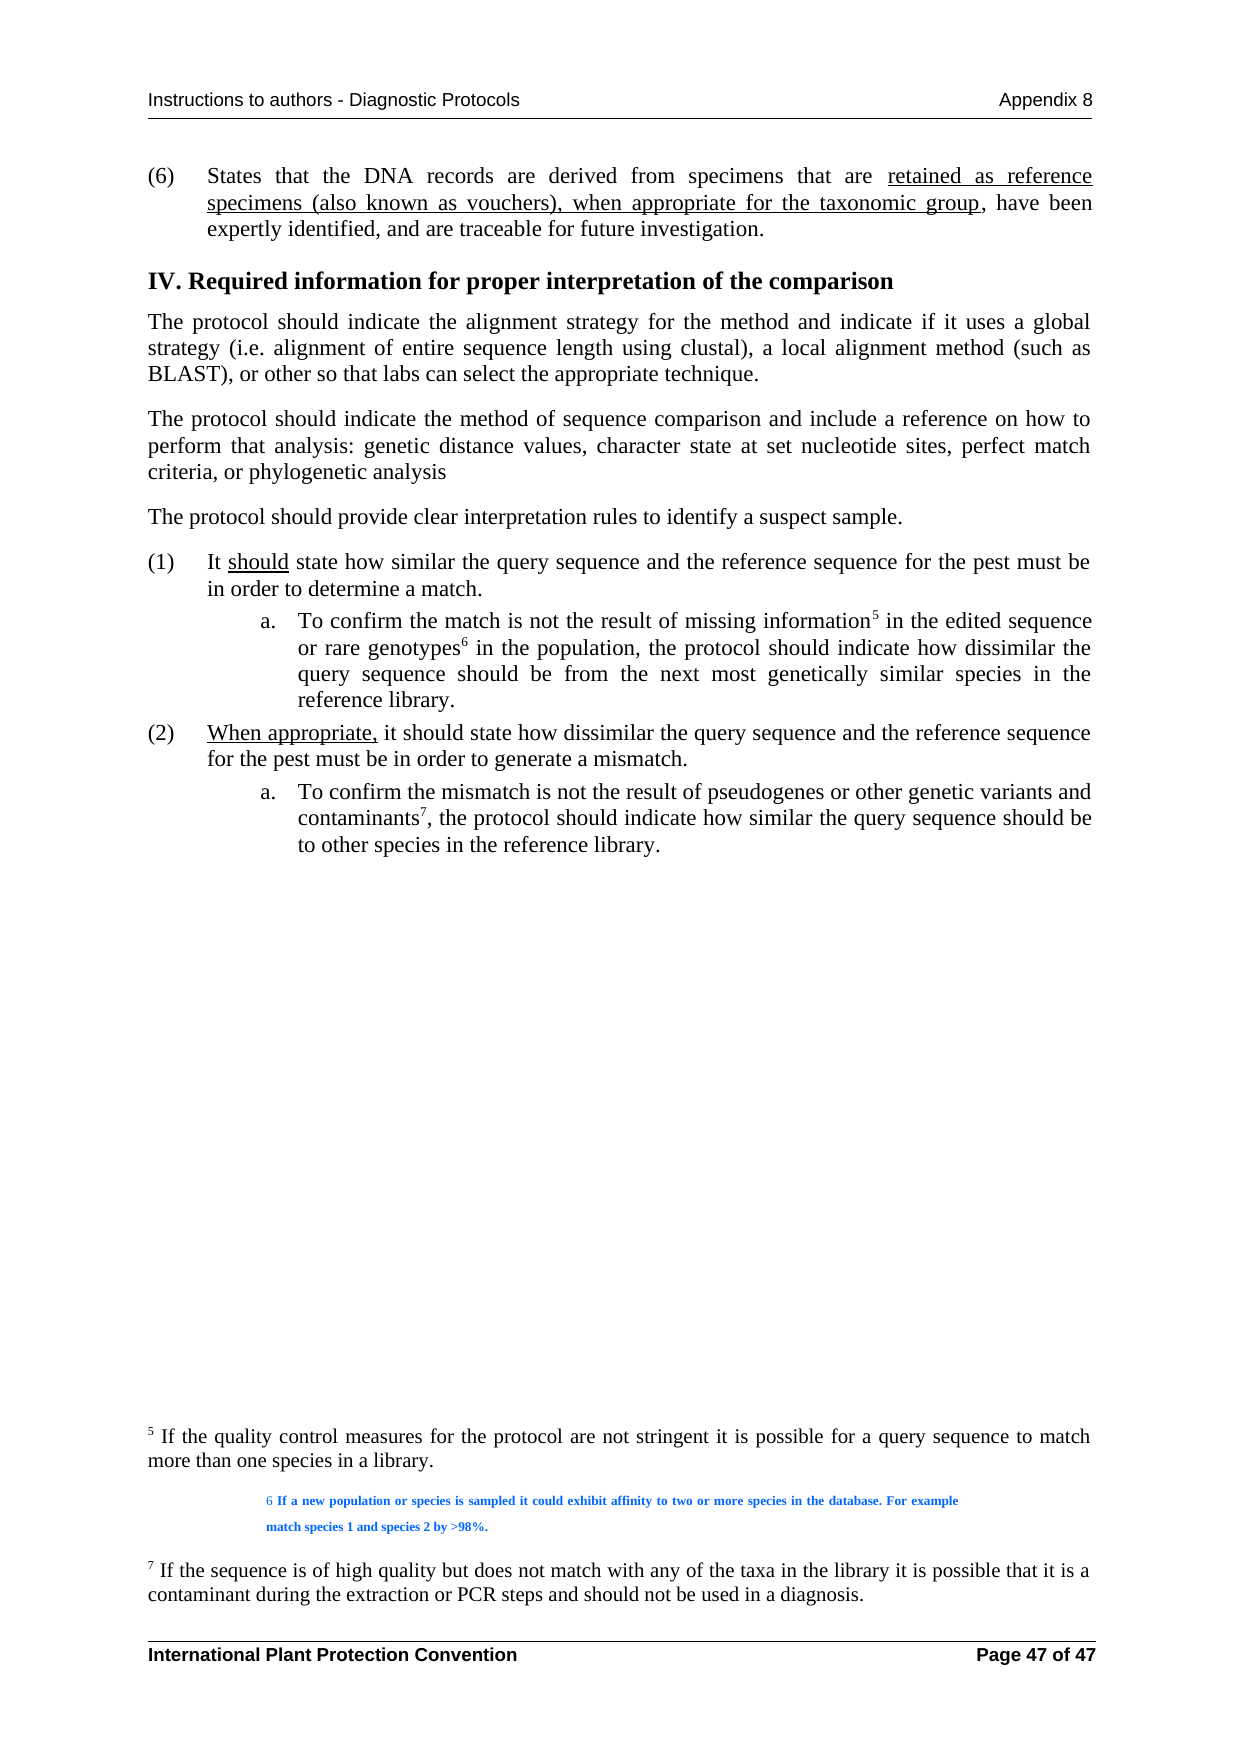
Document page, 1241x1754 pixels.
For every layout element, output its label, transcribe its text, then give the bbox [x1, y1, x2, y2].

list To confirm the match is not the result of missing information in the edited sequence or rare genotypes in the population, the protocol should indicate how dissimilar the query sequence should be from the next most genetically similar species in the reference library. [260, 607, 1092, 713]
list When appropriate, it should state how dissimilar the query sequence and the reference sequence for the pest must be in order to generate a mismatch. [148, 719, 1092, 772]
list It should state how similar the query sequence and the reference sequence for the pest must be in order to determine a match. [148, 548, 1092, 601]
text The protocol should provide clear interpretation rules to identify a suspect sample. [148, 503, 1092, 530]
list To confirm the mismatch is not the result of pseudogenes or other genetic variants and contaminants, the protocol should indicate how similar the query sequence should be to other species in the reference library. [260, 778, 1092, 857]
text The protocol should indicate the alignment strategy for the method and indicate if it uses a global strategy (i.e. alignment of entire sequence length using clustal), a local alignment method (such as BLAST), or other so that labs can select the appropriate technique. [148, 308, 1092, 387]
text The protocol should indicate the method of sequence comparison and include a reference on how to perform that analysis: genetic distance values, character state at set nucleotide sites, perfect match criteria, or phylogenetic analysis [148, 406, 1092, 484]
list States that the DNA records are derived from specimens that are retained as reference specimens (also known as vouchers), when appropriate for the taxonomic group, have been expertly identified, and are traceable for future investigation. [148, 162, 1092, 241]
text IV. Required information for proper interpretation of the comparison [148, 266, 1092, 295]
